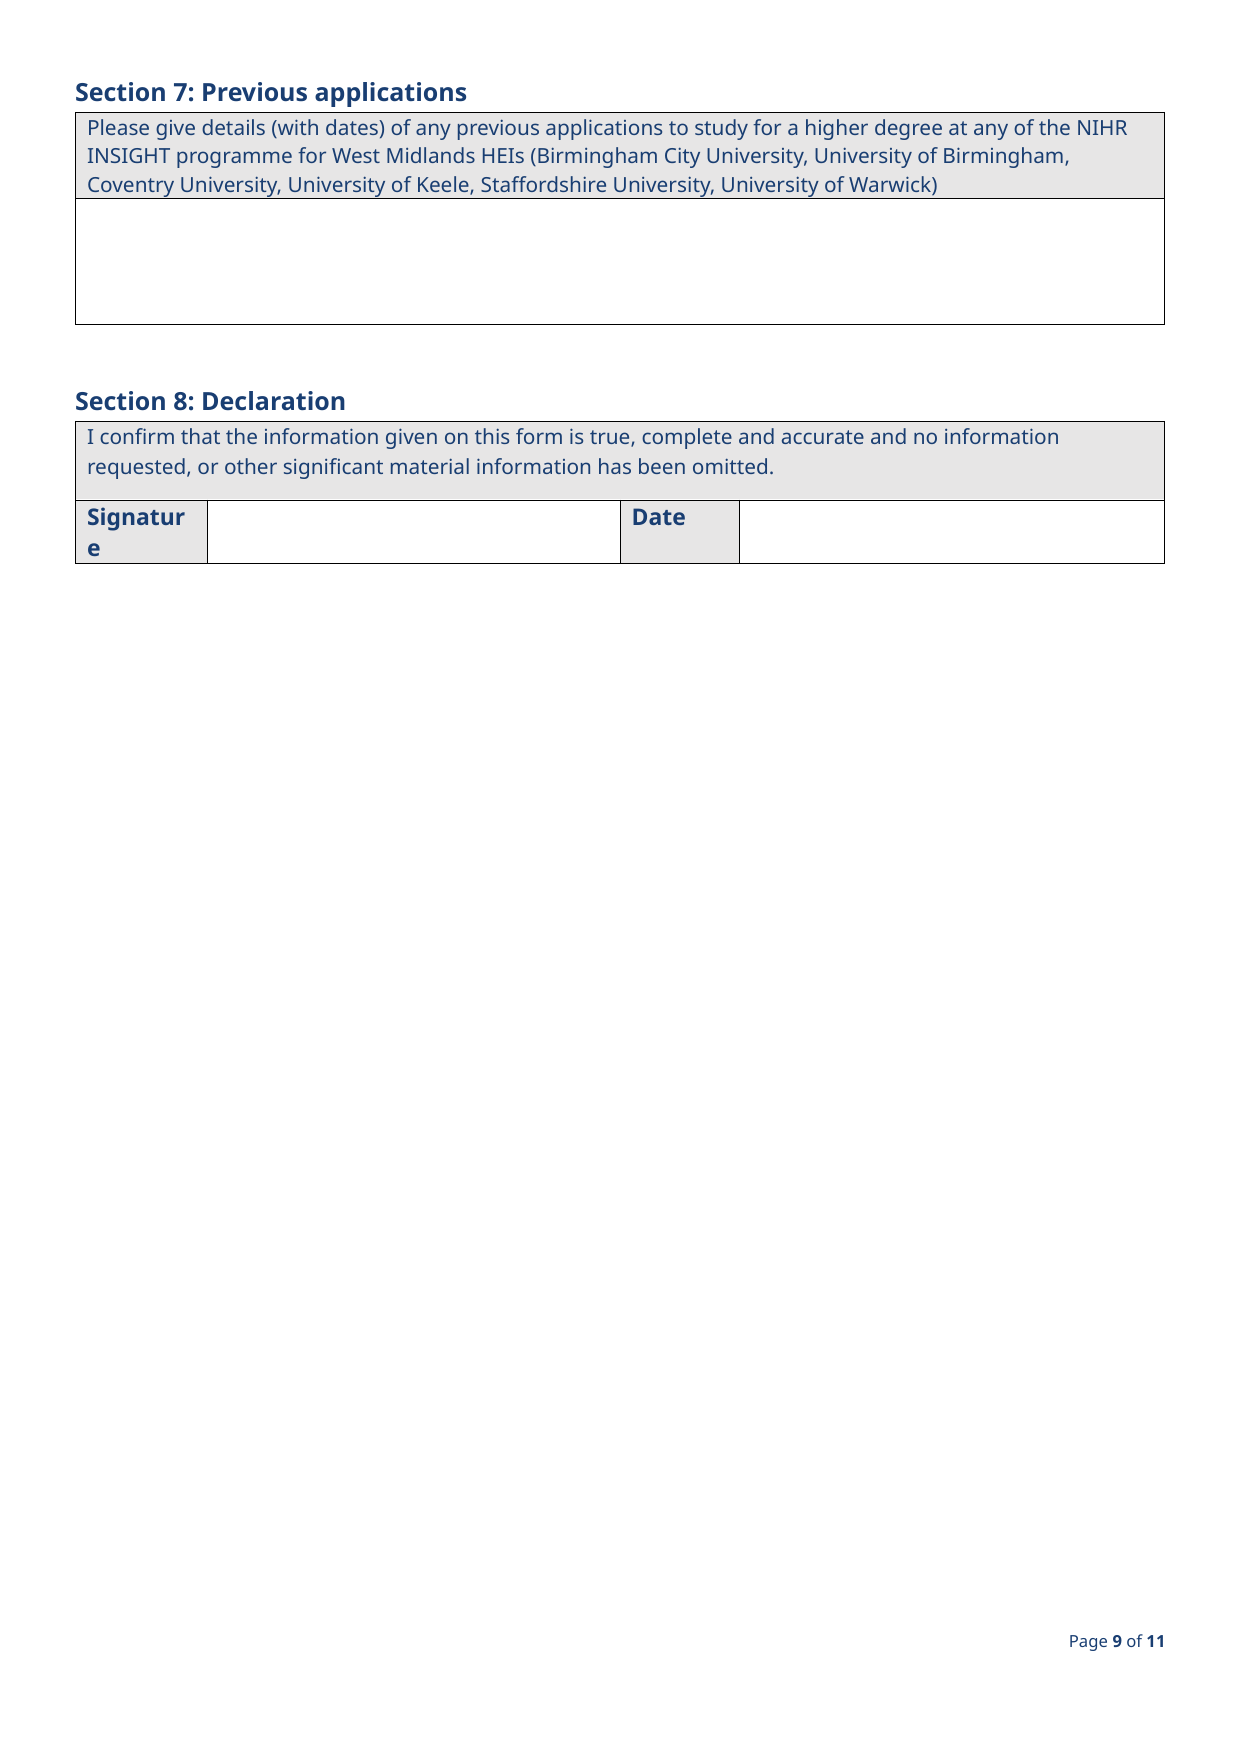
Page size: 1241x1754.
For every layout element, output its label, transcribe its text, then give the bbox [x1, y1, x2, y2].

subtitle Section 8: Declaration [75, 384, 1165, 418]
table_cell Signature [76, 501, 207, 563]
table_cell [76, 199, 1164, 324]
table_cell [740, 501, 1164, 563]
table_header Please give details (with dates) of any previous applications to study for a higher degree at any of the NIHR INSIGHT programme for West Midlands HEIs (Birmingham City University, University of Birmingham, Coventry University, University of Keele, Staffordshire University, University of Warwick) [76, 113, 1164, 198]
subtitle Section 7: Previous applications [75, 75, 1165, 109]
table_cell Date [621, 501, 739, 563]
table_header I confirm that the information given on this form is true, complete and accurate and no information requested, or other significant material information has been omitted. [76, 422, 1164, 499]
table_cell [208, 501, 620, 563]
